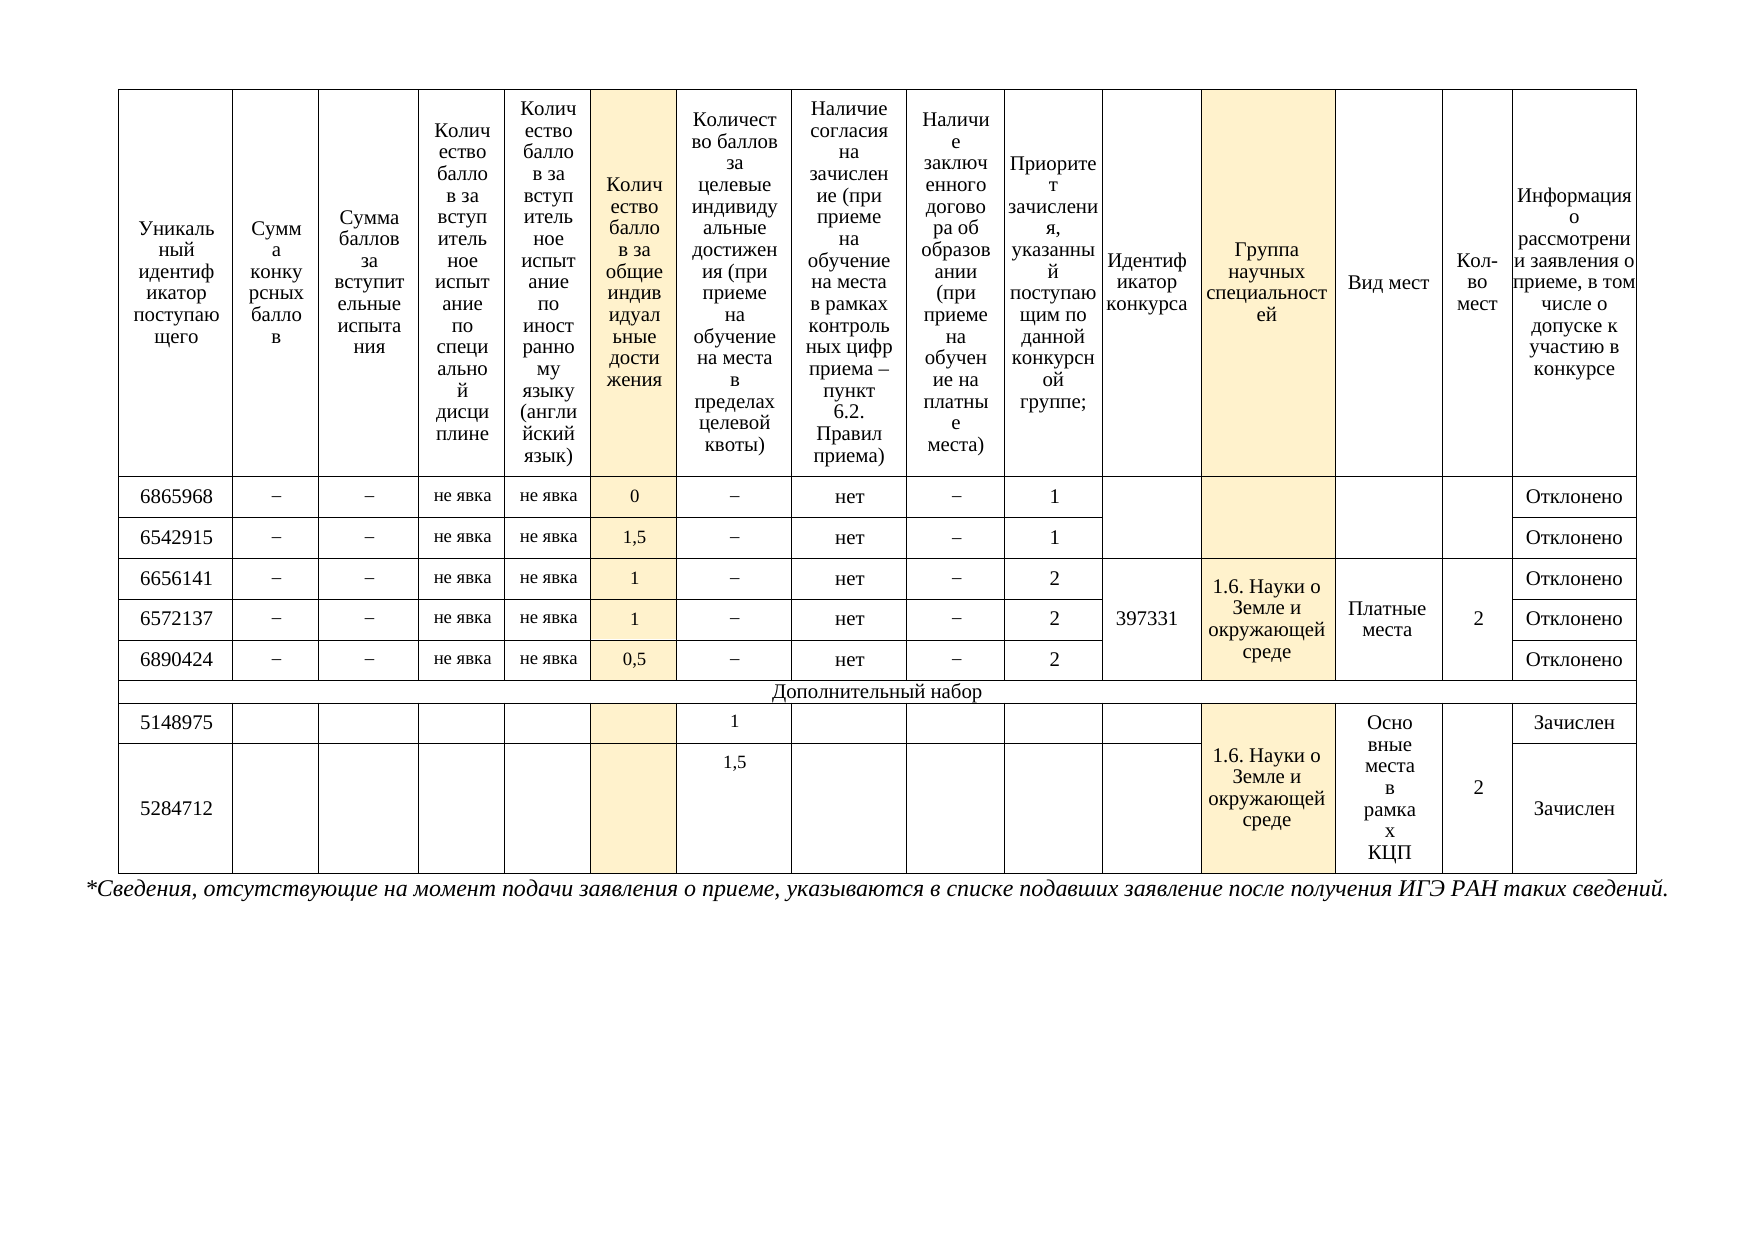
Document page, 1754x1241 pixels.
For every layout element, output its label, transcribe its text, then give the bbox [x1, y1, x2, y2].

table_cell не явка [419, 600, 504, 639]
table_cell 1 [677, 704, 791, 743]
table_cell [591, 744, 676, 873]
table_cell нет [792, 600, 906, 639]
table_cell 1 [1005, 477, 1102, 517]
table_cell 1.6. Науки о Земле и окружающей среде [1202, 704, 1335, 873]
table_cell не явка [505, 518, 590, 558]
table_cell не явка [505, 559, 590, 599]
table_cell [505, 744, 590, 873]
table_cell 1 [591, 559, 676, 599]
table_cell [1103, 744, 1201, 873]
table_header Сумма конкурсных баллов [233, 90, 318, 476]
table_cell [907, 704, 1004, 743]
table_cell – [677, 518, 791, 558]
table_cell не явка [505, 477, 590, 517]
table_cell – [677, 477, 791, 517]
table_cell 2 [1005, 641, 1102, 680]
table_cell – [319, 641, 418, 680]
table_cell не явка [505, 600, 590, 639]
table_cell 6865968 [119, 477, 232, 517]
table_cell 1 [1005, 518, 1102, 558]
table_cell – [677, 641, 791, 680]
table_header Количество баллов за общие индивидуальные достижения [591, 90, 676, 476]
table_header Количество баллов за вступительное испытание по иностранному языку (английский язык) [505, 90, 590, 476]
table_cell – [319, 477, 418, 517]
table_header Кол-во мест [1443, 90, 1512, 476]
table_cell – [233, 600, 318, 639]
text *Сведения, отсутствующие на момент подачи заявления о приеме, указываются в списке подавших заявление после получения ИГЭ РАН таких сведений. [74, 874, 1683, 901]
table_cell 5284712 [119, 744, 232, 873]
table_cell – [319, 559, 418, 599]
table_cell – [907, 600, 1004, 639]
table_header Уникальный идентификатор поступающего [119, 90, 232, 476]
table_header Приоритет зачисления, указанный поступающим по данной конкурсной группе; [1005, 90, 1102, 476]
table_cell 2 [1005, 600, 1102, 639]
table_cell [319, 744, 418, 873]
table_cell 0 [591, 477, 676, 517]
table_cell – [907, 518, 1004, 558]
table_cell 1.6. Науки о Земле и окружающей среде [1202, 559, 1335, 680]
table_cell [319, 704, 418, 743]
table_header Идентификатор конкурса [1103, 90, 1201, 476]
table_cell нет [792, 477, 906, 517]
table_cell [419, 744, 504, 873]
table_cell [419, 704, 504, 743]
table_cell [1005, 704, 1102, 743]
table_cell нет [792, 559, 906, 599]
table_cell 1,5 [591, 518, 676, 558]
table_cell Отклонено [1513, 641, 1636, 680]
table_cell Отклонено [1513, 600, 1636, 639]
table_cell – [907, 559, 1004, 599]
table_cell 2 [1005, 559, 1102, 599]
table_cell 0,5 [591, 641, 676, 680]
table_cell нет [792, 641, 906, 680]
table_cell не явка [419, 518, 504, 558]
table_cell 397331 [1103, 559, 1201, 680]
table_cell [591, 704, 676, 743]
table_cell 6890424 [119, 641, 232, 680]
table_cell 1,5 [677, 744, 791, 873]
table_cell Отклонено [1513, 477, 1636, 517]
table_cell Дополнительный набор [119, 681, 1636, 702]
table_header Количество баллов за целевые индивидуальные достижения (при приеме на обучение на места в пределах целевой квоты) [677, 90, 791, 476]
table_cell [233, 704, 318, 743]
table_cell – [319, 518, 418, 558]
table_cell 2 [1443, 704, 1512, 873]
table_cell 6572137 [119, 600, 232, 639]
table_cell 6542915 [119, 518, 232, 558]
table_cell – [319, 600, 418, 639]
table_header Наличие согласия на зачисление (при приеме на обучение на места в рамках контрольных цифр приема – пункт 6.2. Правил приема) [792, 90, 906, 476]
table_cell Основные места в рамках КЦП [1336, 704, 1442, 873]
table_header Количество баллов за вступительное испытание по специальной дисциплине [419, 90, 504, 476]
table_header Вид мест [1336, 90, 1442, 476]
table_cell Отклонено [1513, 559, 1636, 599]
table_cell 5148975 [119, 704, 232, 743]
table_cell Отклонено [1513, 518, 1636, 558]
table_cell Платные места [1336, 559, 1442, 680]
table_cell – [907, 477, 1004, 517]
table_cell – [233, 641, 318, 680]
table_header Информация о рассмотрении заявления о приеме, в том числе о допуске к участию в конкурсе [1513, 90, 1636, 476]
table_cell [907, 744, 1004, 873]
table_cell [1103, 704, 1201, 743]
table_cell [792, 704, 906, 743]
table_header Сумма баллов за вступительные испытания [319, 90, 418, 476]
table_cell – [233, 518, 318, 558]
table_cell – [677, 559, 791, 599]
table_cell 2 [1443, 559, 1512, 680]
table_cell [233, 744, 318, 873]
table_cell – [907, 641, 1004, 680]
table_cell – [233, 477, 318, 517]
table_cell не явка [419, 477, 504, 517]
table_cell – [233, 559, 318, 599]
table_cell [505, 704, 590, 743]
table_header Наличие заключенного договора об образовании (при приеме на обучение на платные места) [907, 90, 1004, 476]
table_cell не явка [505, 641, 590, 680]
table_cell нет [792, 518, 906, 558]
table_cell 6656141 [119, 559, 232, 599]
table_cell [792, 744, 906, 873]
table_cell Зачислен [1513, 704, 1636, 743]
table_header Группа научных специальностей [1202, 90, 1335, 476]
table_cell не явка [419, 559, 504, 599]
table_cell 1 [591, 600, 676, 639]
table_cell Зачислен [1513, 744, 1636, 873]
table_cell не явка [419, 641, 504, 680]
table_cell [1005, 744, 1102, 873]
table_cell – [677, 600, 791, 639]
